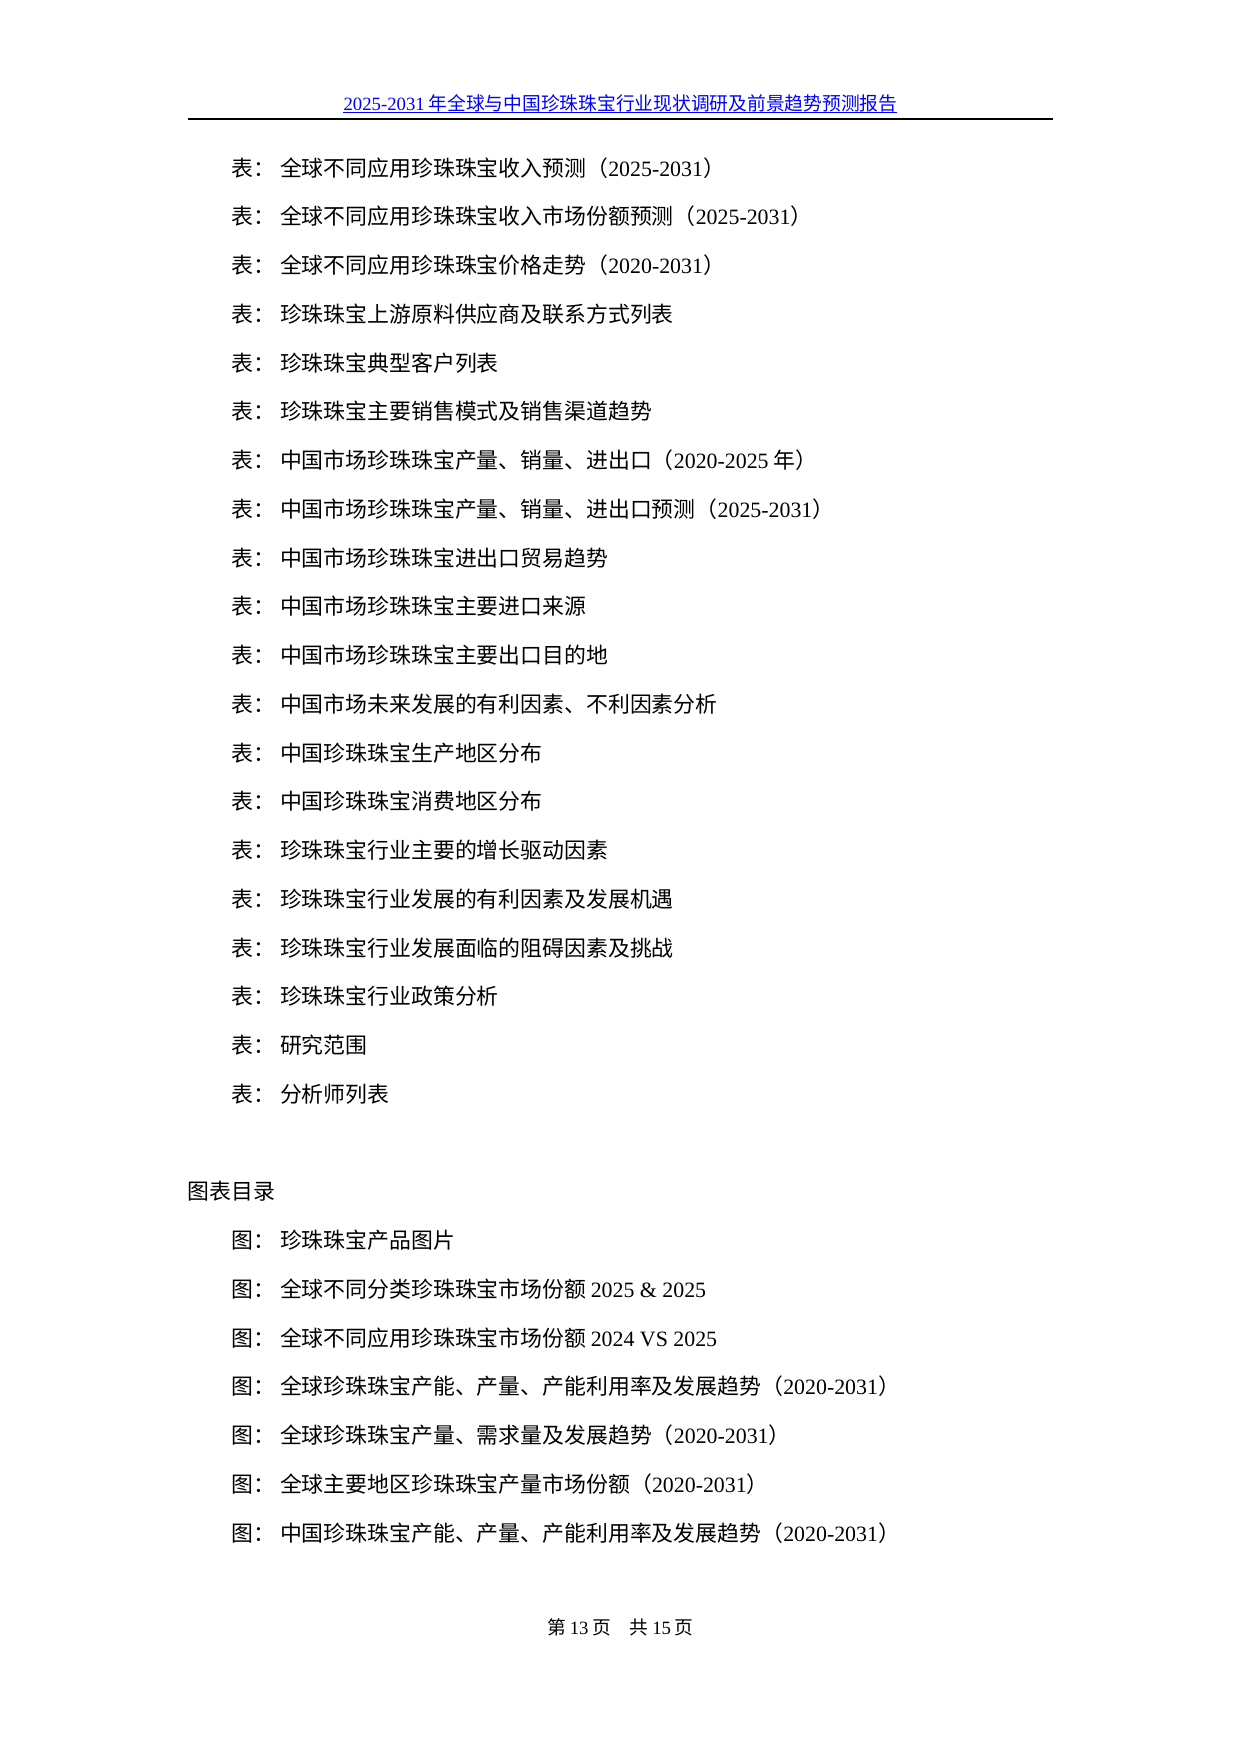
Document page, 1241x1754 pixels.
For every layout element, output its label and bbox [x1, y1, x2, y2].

text [187, 150, 1053, 1548]
